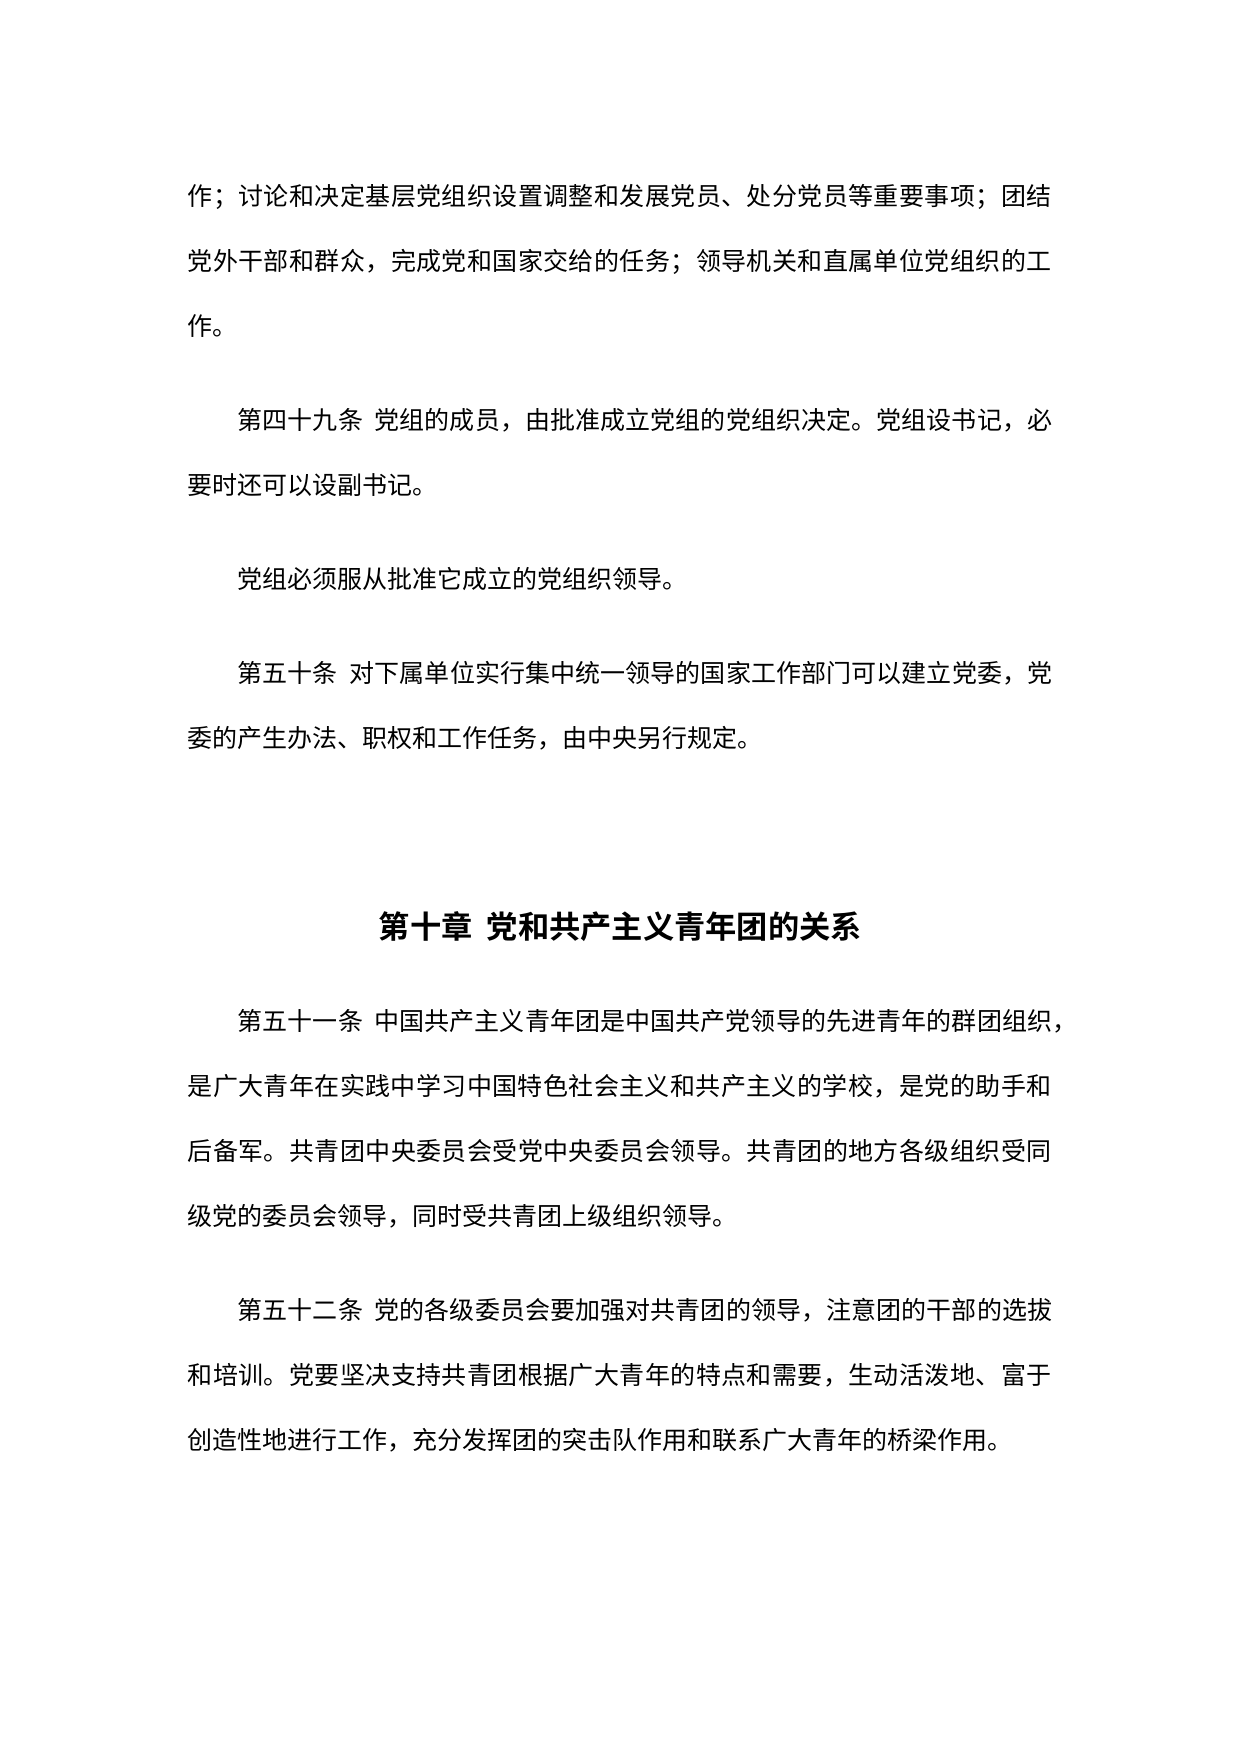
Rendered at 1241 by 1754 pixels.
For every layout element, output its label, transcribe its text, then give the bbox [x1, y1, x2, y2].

text 第十章 党和共产主义青年团的关系 [187, 893, 1053, 958]
text 第五十条 对下属单位实行集中统一领导的国家工作部门可以建立党委，党委的产生办法、职权和工作任务，由中央另行规定。 [187, 639, 1053, 769]
text 第五十一条 中国共产主义青年团是中国共产党领导的先进青年的群团组织，是广大青年在实践中学习中国特色社会主义和共产主义的学校，是党的助手和后备军。共青团中央委员会受党中央委员会领导。共青团的地方各级组织受同级党的委员会领导，同时受共青团上级组织领导。 [187, 987, 1053, 1247]
text 第四十九条 党组的成员，由批准成立党组的党组织决定。党组设书记，必要时还可以设副书记。 [187, 386, 1053, 516]
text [187, 162, 1053, 357]
text 第五十二条 党的各级委员会要加强对共青团的领导，注意团的干部的选拔和培训。党要坚决支持共青团根据广大青年的特点和需要，生动活泼地、富于创造性地进行工作，充分发挥团的突击队作用和联系广大青年的桥梁作用。 [187, 1276, 1053, 1471]
text 党组必须服从批准它成立的党组织领导。 [187, 545, 1053, 610]
